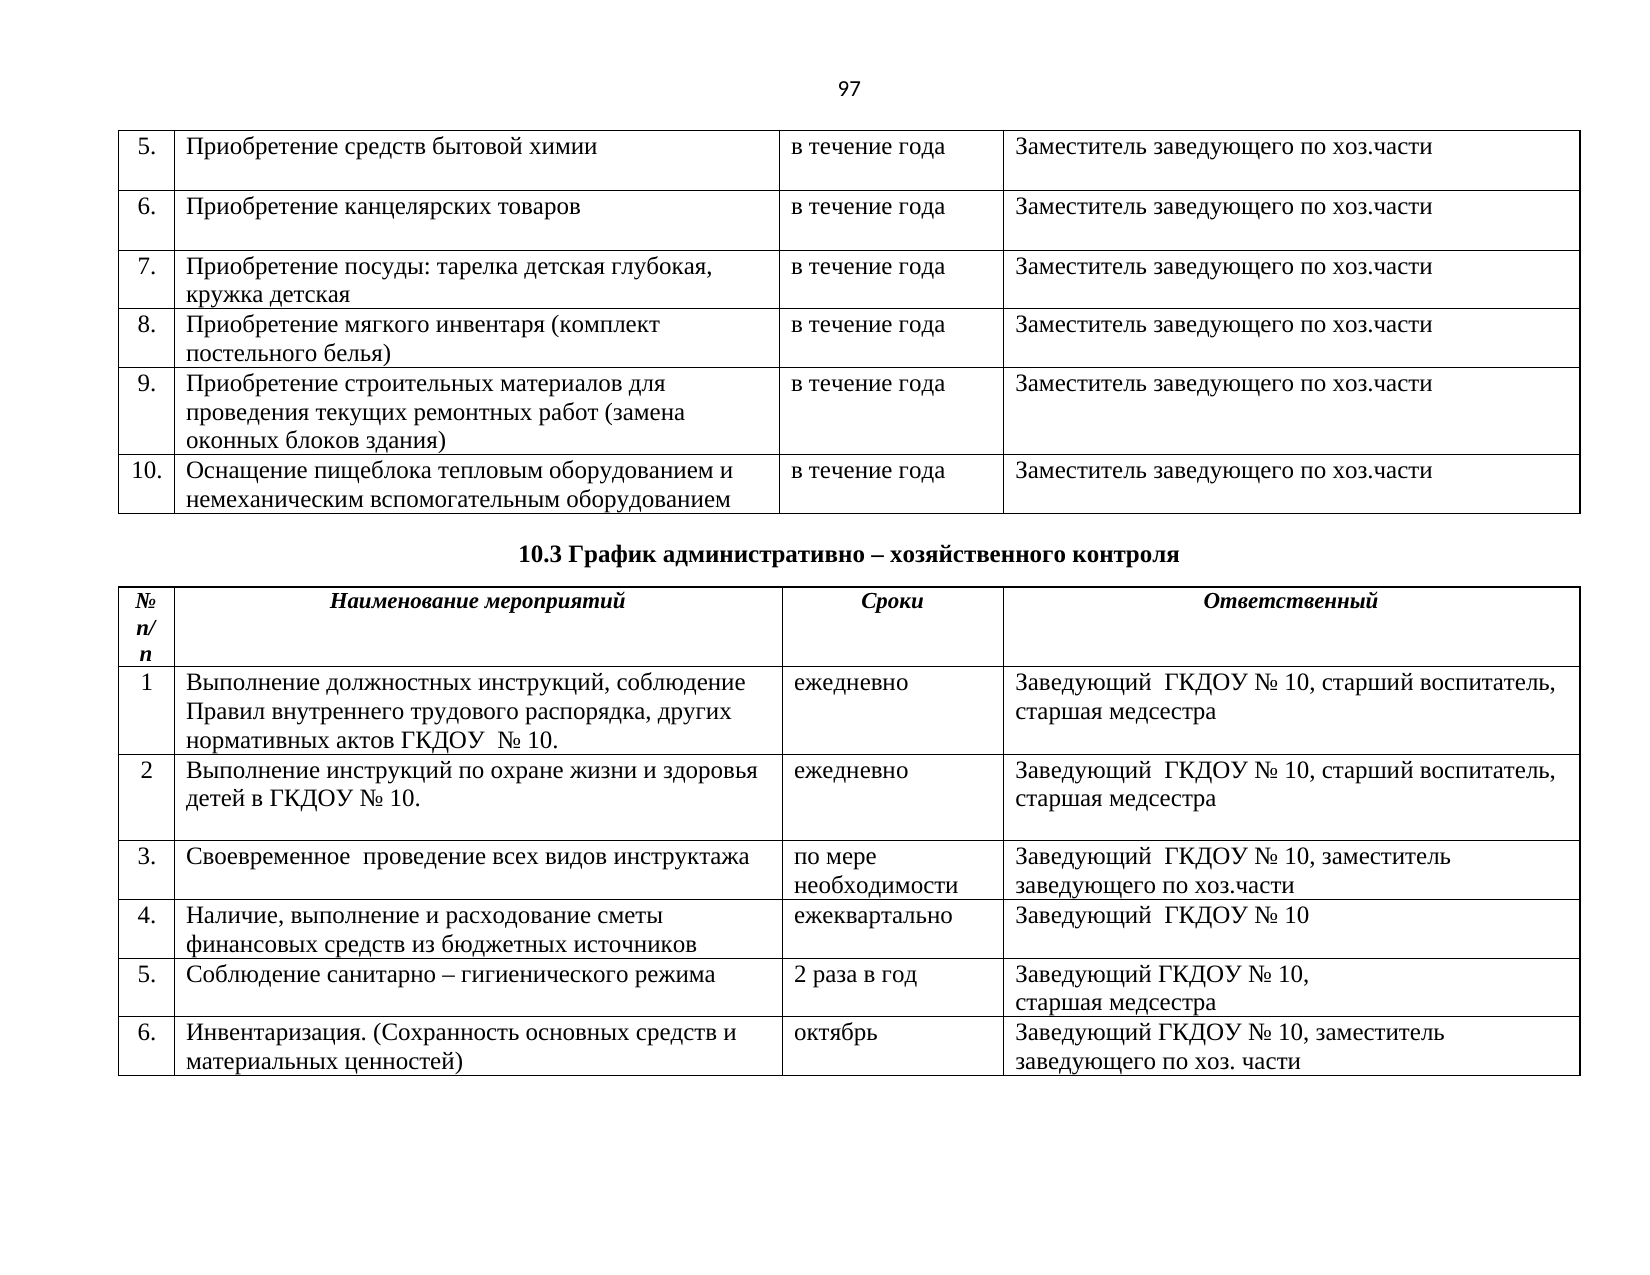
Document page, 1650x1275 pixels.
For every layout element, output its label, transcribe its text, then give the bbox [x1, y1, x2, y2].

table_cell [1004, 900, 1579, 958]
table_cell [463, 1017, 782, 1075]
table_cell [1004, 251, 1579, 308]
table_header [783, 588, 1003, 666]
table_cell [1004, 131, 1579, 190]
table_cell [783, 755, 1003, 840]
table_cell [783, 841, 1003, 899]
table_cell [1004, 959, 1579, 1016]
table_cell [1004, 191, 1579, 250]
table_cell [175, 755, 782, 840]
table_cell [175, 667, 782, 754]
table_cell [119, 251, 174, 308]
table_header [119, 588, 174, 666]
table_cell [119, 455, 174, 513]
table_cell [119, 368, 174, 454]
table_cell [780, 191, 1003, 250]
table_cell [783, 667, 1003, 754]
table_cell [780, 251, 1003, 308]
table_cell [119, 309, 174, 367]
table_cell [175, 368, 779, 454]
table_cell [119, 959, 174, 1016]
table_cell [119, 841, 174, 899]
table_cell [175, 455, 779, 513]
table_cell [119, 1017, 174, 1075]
text 10.3 График административно – хозяйственного контроля [118, 539, 1580, 567]
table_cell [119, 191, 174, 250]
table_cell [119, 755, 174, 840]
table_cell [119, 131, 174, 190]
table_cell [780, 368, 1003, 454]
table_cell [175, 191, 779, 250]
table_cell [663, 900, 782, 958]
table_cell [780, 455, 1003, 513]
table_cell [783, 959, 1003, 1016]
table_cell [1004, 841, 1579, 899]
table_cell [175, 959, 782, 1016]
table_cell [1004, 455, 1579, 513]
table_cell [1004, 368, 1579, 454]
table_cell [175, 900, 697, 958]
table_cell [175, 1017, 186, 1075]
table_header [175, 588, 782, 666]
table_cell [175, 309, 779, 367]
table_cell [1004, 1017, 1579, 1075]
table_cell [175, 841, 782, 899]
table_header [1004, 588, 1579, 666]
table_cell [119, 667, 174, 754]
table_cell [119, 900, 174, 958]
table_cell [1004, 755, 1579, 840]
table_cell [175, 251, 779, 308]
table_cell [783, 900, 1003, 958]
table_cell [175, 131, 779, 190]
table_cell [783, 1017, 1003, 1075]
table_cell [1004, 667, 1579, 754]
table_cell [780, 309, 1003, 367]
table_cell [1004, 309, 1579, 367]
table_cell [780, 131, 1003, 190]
